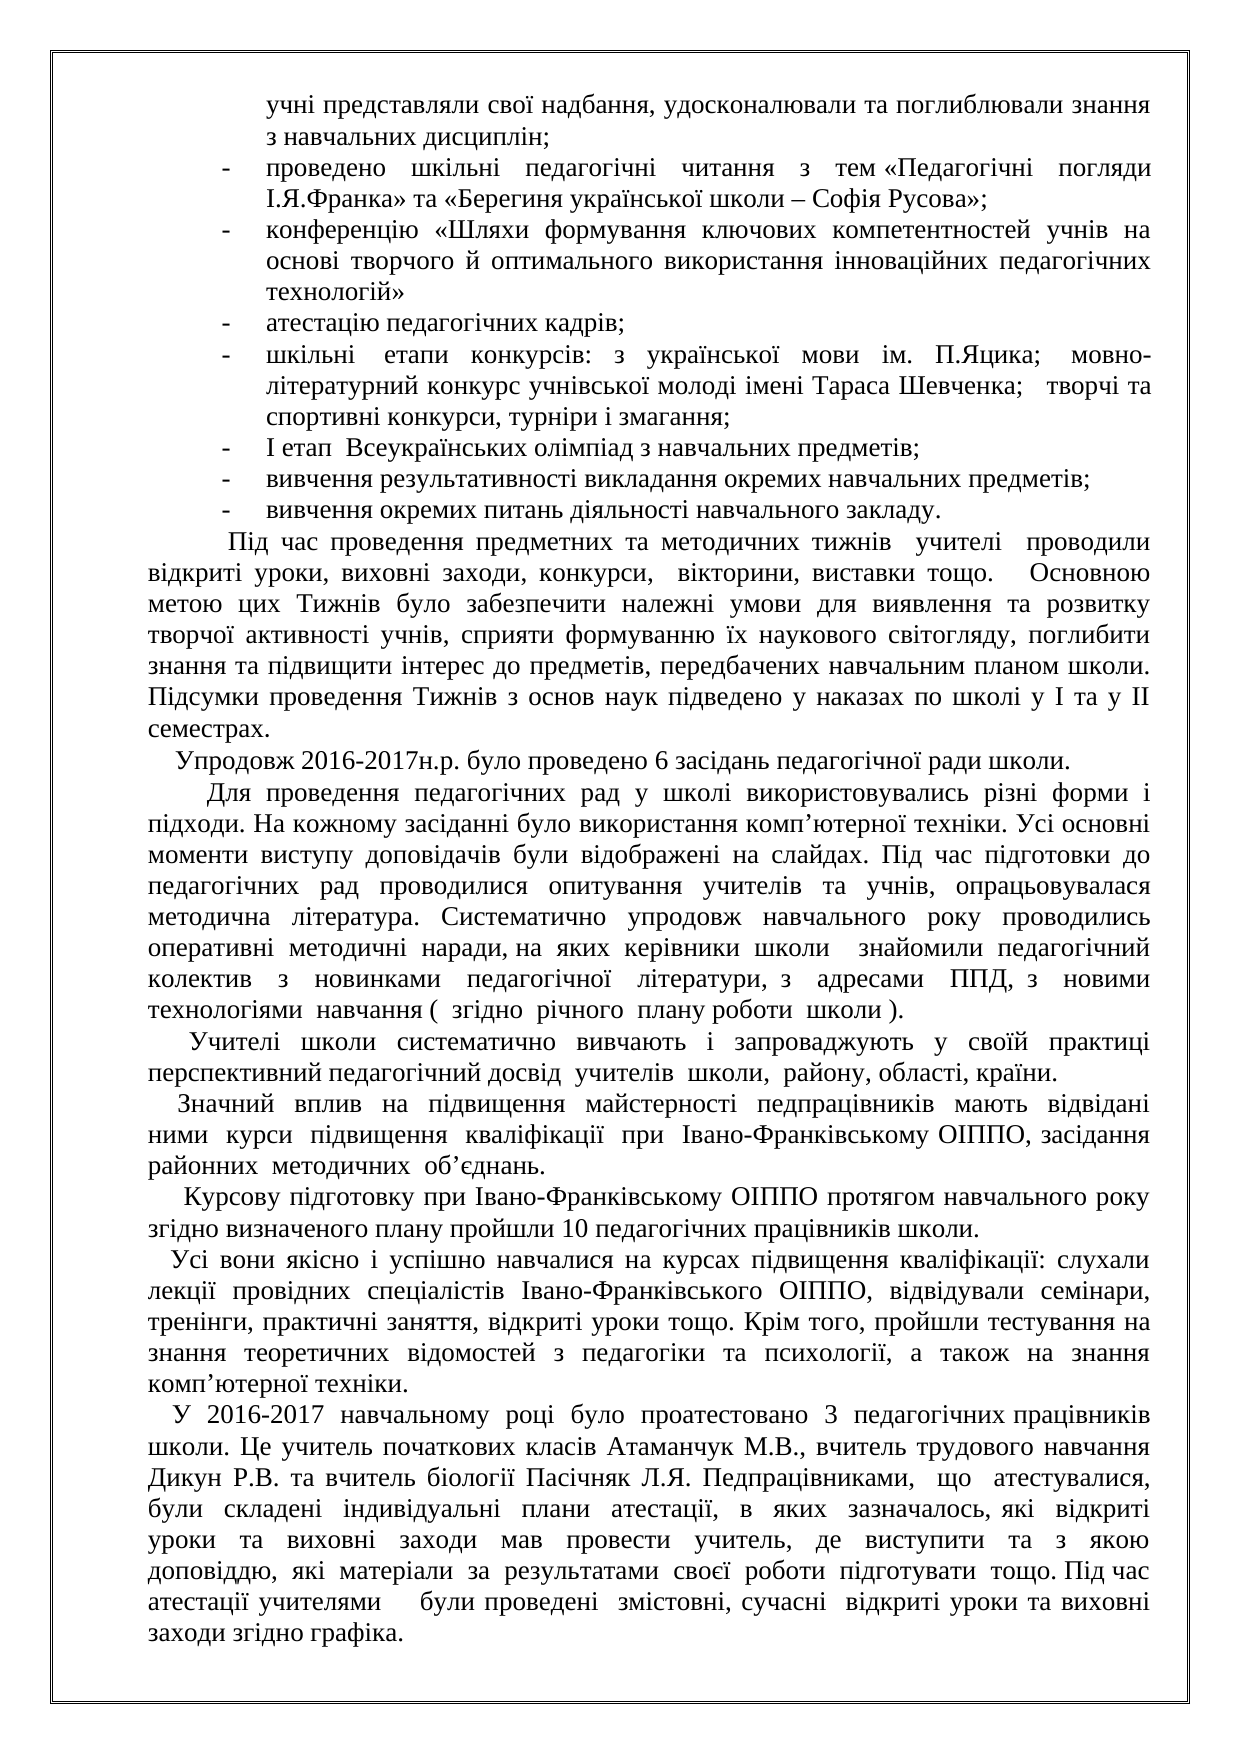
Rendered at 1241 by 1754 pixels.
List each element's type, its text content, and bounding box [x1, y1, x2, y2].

list І етап Всеукраїнських олімпіад з навчальних предметів; [221, 431, 1152, 462]
text Для проведення педагогічних рад у школі використовувались різні форми і підходи. На кожному засіданні було використання комп’ютерної техніки. Усі основні моменти виступу доповідачів були відображені на слайдах. Під час підготовки до педагогічних рад проводилися опитування учителів та учнів, опрацьовувалася методична література. Систематично упродовж навчального року проводились оперативні методичні наради, на яких керівники школи знайомили педагогічний колектив з новинками педагогічної літератури, з адресами ППД, з новими технологіями навчання ( згідно річного плану роботи школи ). [148, 776, 1152, 1025]
text Усі вони якісно і успішно навчалися на курсах підвищення кваліфікації: слухали лекції провідних спеціалістів Івано-Франківського ОІППО, відвідували семінари, тренінги, практичні заняття, відкриті уроки тощо. Крім того, пройшли тестування на знання теоретичних відомостей з педагогіки та психології, а також на знання комп’ютерної техніки. [148, 1243, 1152, 1398]
list атестацію педагогічних кадрів; [221, 307, 1152, 338]
list вивчення результативності викладання окремих навчальних предметів; [221, 462, 1152, 493]
list проведено шкільні педагогічні читання з тем «Педагогічні погляди І.Я.Франка» та «Берегиня української школи – Софія Русова»; [221, 151, 1152, 213]
text Під час проведення предметних та методичних тижнів учителі проводили відкриті уроки, виховні заходи, конкурси, вікторини, виставки тощо. Основною метою цих Тижнів було забезпечити належні умови для виявлення та розвитку творчої активності учнів, сприяти формуванню їх наукового світогляду, поглибити знання та підвищити інтерес до предметів, передбачених навчальним планом школи. Підсумки проведення Тижнів з основ наук підведено у наказах по школі у І та у ІІ семестрах. [148, 524, 1152, 744]
list шкільні етапи конкурсів: з української мови ім. П.Яцика; мовно-літературний конкурс учнівської молоді імені Тараса Шевченка; творчі та спортивні конкурси, турніри і змагання; [221, 338, 1152, 431]
text Курсову підготовку при Івано-Франківському ОІППО протягом навчального року згідно визначеного плану пройшли 10 педагогічних працівників школи. [148, 1181, 1152, 1243]
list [221, 88, 1152, 151]
text Значний вплив на підвищення майстерності педпрацівників мають відвідані ними курси підвищення кваліфікації при Івано-Франківському ОІППО, засідання районних методичних об’єднань. [148, 1087, 1152, 1181]
list конференцію «Шляхи формування ключових компетентностей учнів на основі творчого й оптимального використання інноваційних педагогічних технологій» [221, 213, 1152, 307]
list вивчення окремих питань діяльності навчального закладу. [221, 493, 1152, 524]
text Учителі школи систематично вивчають і запроваджують у своїй практиці перспективний педагогічний досвід учителів школи, району, області, країни. [148, 1025, 1152, 1087]
text Упродовж 2016-2017н.р. було проведено 6 засідань педагогічної ради школи. [148, 744, 1152, 776]
text У 2016-2017 навчальному році було проатестовано 3 педагогічних працівників школи. Це учитель початкових класів Атаманчук М.В., вчитель трудового навчання Дикун Р.В. та вчитель біології Пасічняк Л.Я. Педпрацівниками, що атестувалися, були складені індивідуальні плани атестації, в яких зазначалось, які відкриті уроки та виховні заходи мав провести учитель, де виступити та з якою доповіддю, які матеріали за результатами своєї роботи підготувати тощо. Під час атестації учителями були проведені змістовні, сучасні відкриті уроки та виховні заходи згідно графіка. [148, 1398, 1152, 1648]
